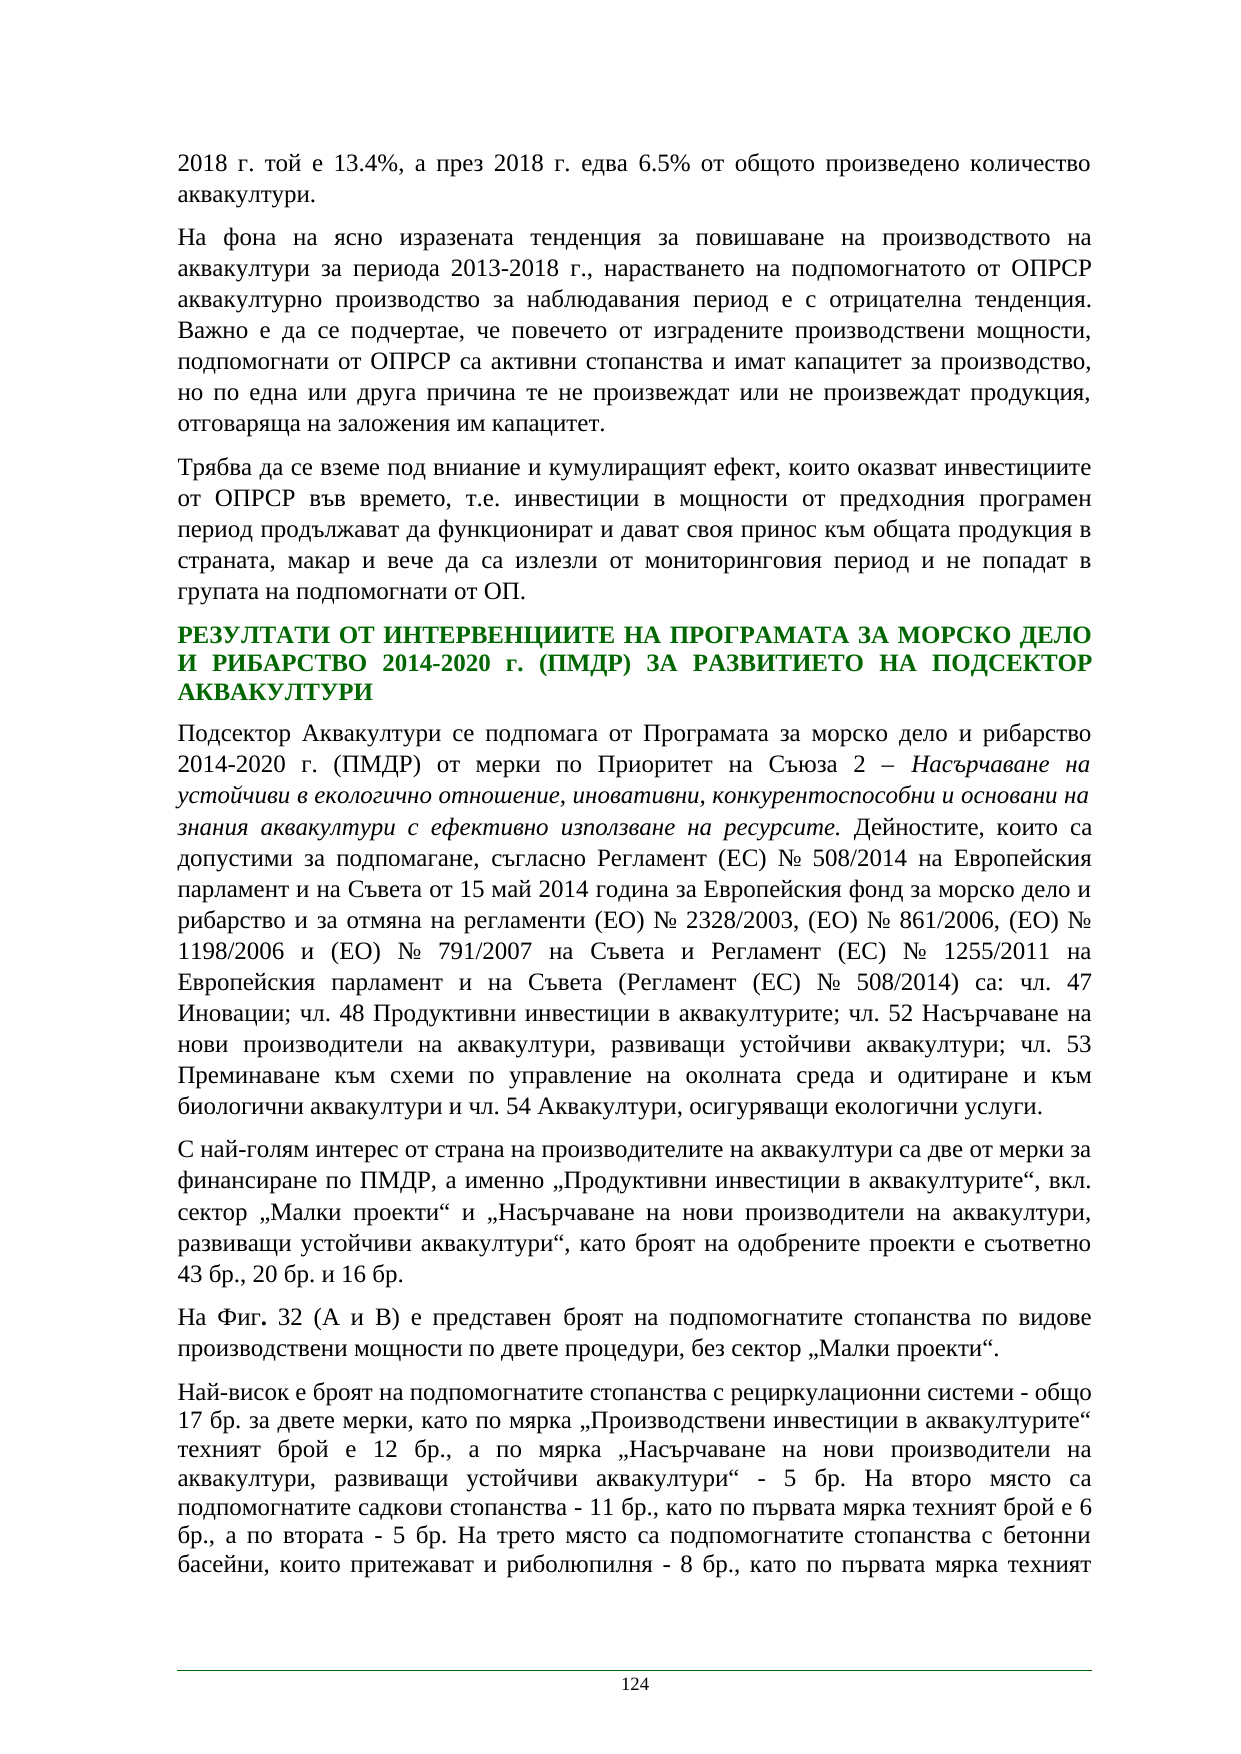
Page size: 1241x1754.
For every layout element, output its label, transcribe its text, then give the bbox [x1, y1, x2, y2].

text На Фиг. 32 (А и В) е представен броят на подпомогнатите стопанства по видове производствени мощности по двете процедури, без сектор „Малки проекти“. [177, 1302, 1092, 1362]
text На фона на ясно изразената тенденция за повишаване на производството на аквакултури за периода 2013-2018 г., нарастването на подпомогнатото от ОПРСР аквакултурно производство за наблюдавания период е с отрицателна тенденция. Важно е да се подчертае, че повечето от изградените производствени мощности, подпомогнати от ОПРСР са активни стопанства и имат капацитет за производство, но по една или друга причина те не произвеждат или не произвеждат продукция, отговаряща на заложения им капацитет. [177, 222, 1092, 437]
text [177, 148, 1092, 207]
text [177, 1377, 1092, 1578]
text С най-голям интерес от страна на производителите на аквакултури са две от мерки за финансиране по ПМДР, а именно „Продуктивни инвестиции в аквакултурите“, вкл. сектор „Малки проекти“ и „Насърчаване на нови производители на аквакултури, развиващи устойчиви аквакултури“, като броят на одобрените проекти е съответно 43 бр., 20 бр. и 16 бр. [177, 1134, 1092, 1287]
text Подсектор Аквакултури се подпомага от Програмата за морско дело и рибарство 2014-2020 г. (ПМДР) от мерки по Приоритет на Съюза 2 – Насърчаване на устойчиви в екологично отношение, иновативни, конкурентоспособни и основани на знания аквакултури с ефективно използване на ресурсите. Дейностите, които са допустими за подпомагане, съгласно Регламент (ЕС) № 508/2014 на Европейския парламент и на Съвета от 15 май 2014 година за Европейския фонд за морско дело и рибарство и за отмяна на регламенти (ЕО) № 2328/2003, (ЕО) № 861/2006, (ЕО) № 1198/2006 и (ЕО) № 791/2007 на Съвета и Регламент (ЕС) № 1255/2011 на Европейския парламент и на Съвета (Регламент (ЕС) № 508/2014) са: чл. 47 Иновации; чл. 48 Продуктивни инвестиции в аквакултурите; чл. 52 Насърчаване на нови производители на аквакултури, развиващи устойчиви аквакултури; чл. 53 Преминаване към схеми по управление на околната среда и одитиране и към биологични аквакултури и чл. 54 Аквакултури, осигуряващи екологични услуги. [177, 718, 1092, 1120]
text РЕЗУЛТАТИ ОТ ИНТЕРВЕНЦИИТЕ НА ПРОГРАМАТА ЗА МОРСКО ДЕЛО И РИБАРСТВО 2014-2020 г. (ПМДР) ЗА РАЗВИТИЕТО НА ПОДСЕКТОР АКВАКУЛТУРИ [177, 620, 1092, 706]
text Трябва да се вземе под вниание и кумулиращият ефект, които оказват инвестициите от ОПРСР във времето, т.е. инвестиции в мощности от предходния програмен период продължават да функционират и дават своя принос към общата продукция в страната, макар и вече да са излезли от мониторинговия период и не попадат в групата на подпомогнати от ОП. [177, 452, 1092, 605]
